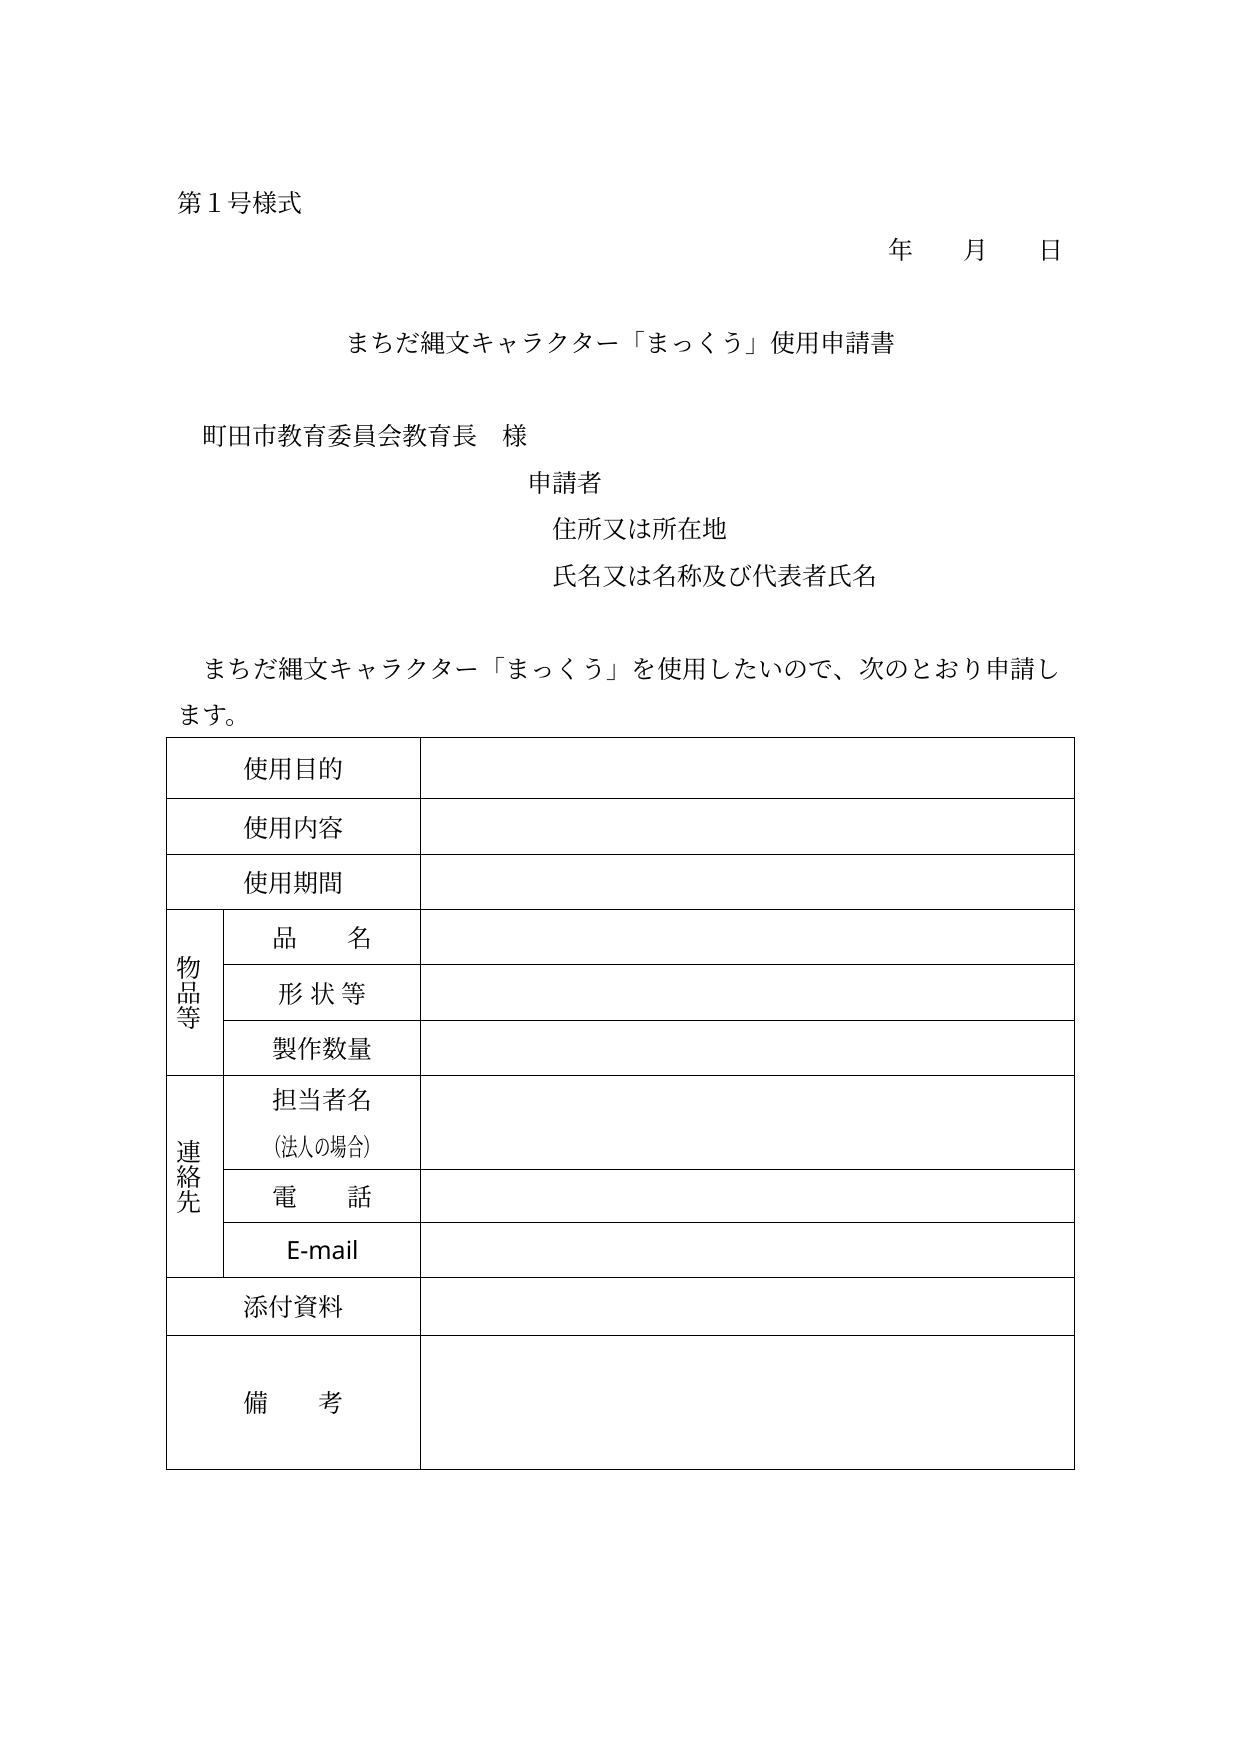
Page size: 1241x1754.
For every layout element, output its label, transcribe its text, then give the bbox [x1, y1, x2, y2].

table_cell [421, 965, 1074, 1020]
text 年 月 日 [177, 225, 1063, 272]
table_cell [421, 799, 1074, 854]
table_cell 使用期間 [167, 855, 420, 909]
text 第１号様式 [177, 178, 1063, 225]
table_cell [421, 1278, 1074, 1334]
text まちだ縄文キャラクター「まっくう」使用申請書 [177, 318, 1063, 365]
table_cell [421, 1076, 1074, 1169]
text 住所又は所在地 [177, 504, 1063, 551]
table_cell 使用内容 [167, 799, 420, 854]
table_cell [421, 910, 1074, 964]
table_cell 品 名 [224, 910, 420, 964]
table_cell 形状等 [224, 965, 420, 1020]
table_cell [421, 1170, 1074, 1222]
table_cell 製作数量 [224, 1021, 420, 1074]
table_cell 連絡先 [167, 1076, 223, 1277]
table_cell E-mail [224, 1223, 420, 1277]
table_header 使用目的 [167, 738, 420, 798]
text 氏名又は名称及び代表者氏名 [177, 551, 1063, 598]
table_cell 添付資料 [167, 1278, 420, 1334]
table_header [421, 738, 1074, 798]
table_cell 電 話 [224, 1170, 420, 1222]
table_cell 備 考 [167, 1336, 420, 1469]
table_cell 担当者名 （法人の場合） [224, 1076, 420, 1169]
table_cell [421, 1336, 1074, 1469]
text 町田市教育委員会教育長 様 [177, 411, 1063, 458]
table_cell [421, 855, 1074, 909]
text まちだ縄文キャラクター「まっくう」を使用したいので、次のとおり申請します。 [177, 644, 1063, 737]
table_cell [421, 1223, 1074, 1277]
table_cell [421, 1021, 1074, 1074]
text 申請者 [177, 458, 1063, 504]
table_cell 物品等 [167, 910, 223, 1074]
